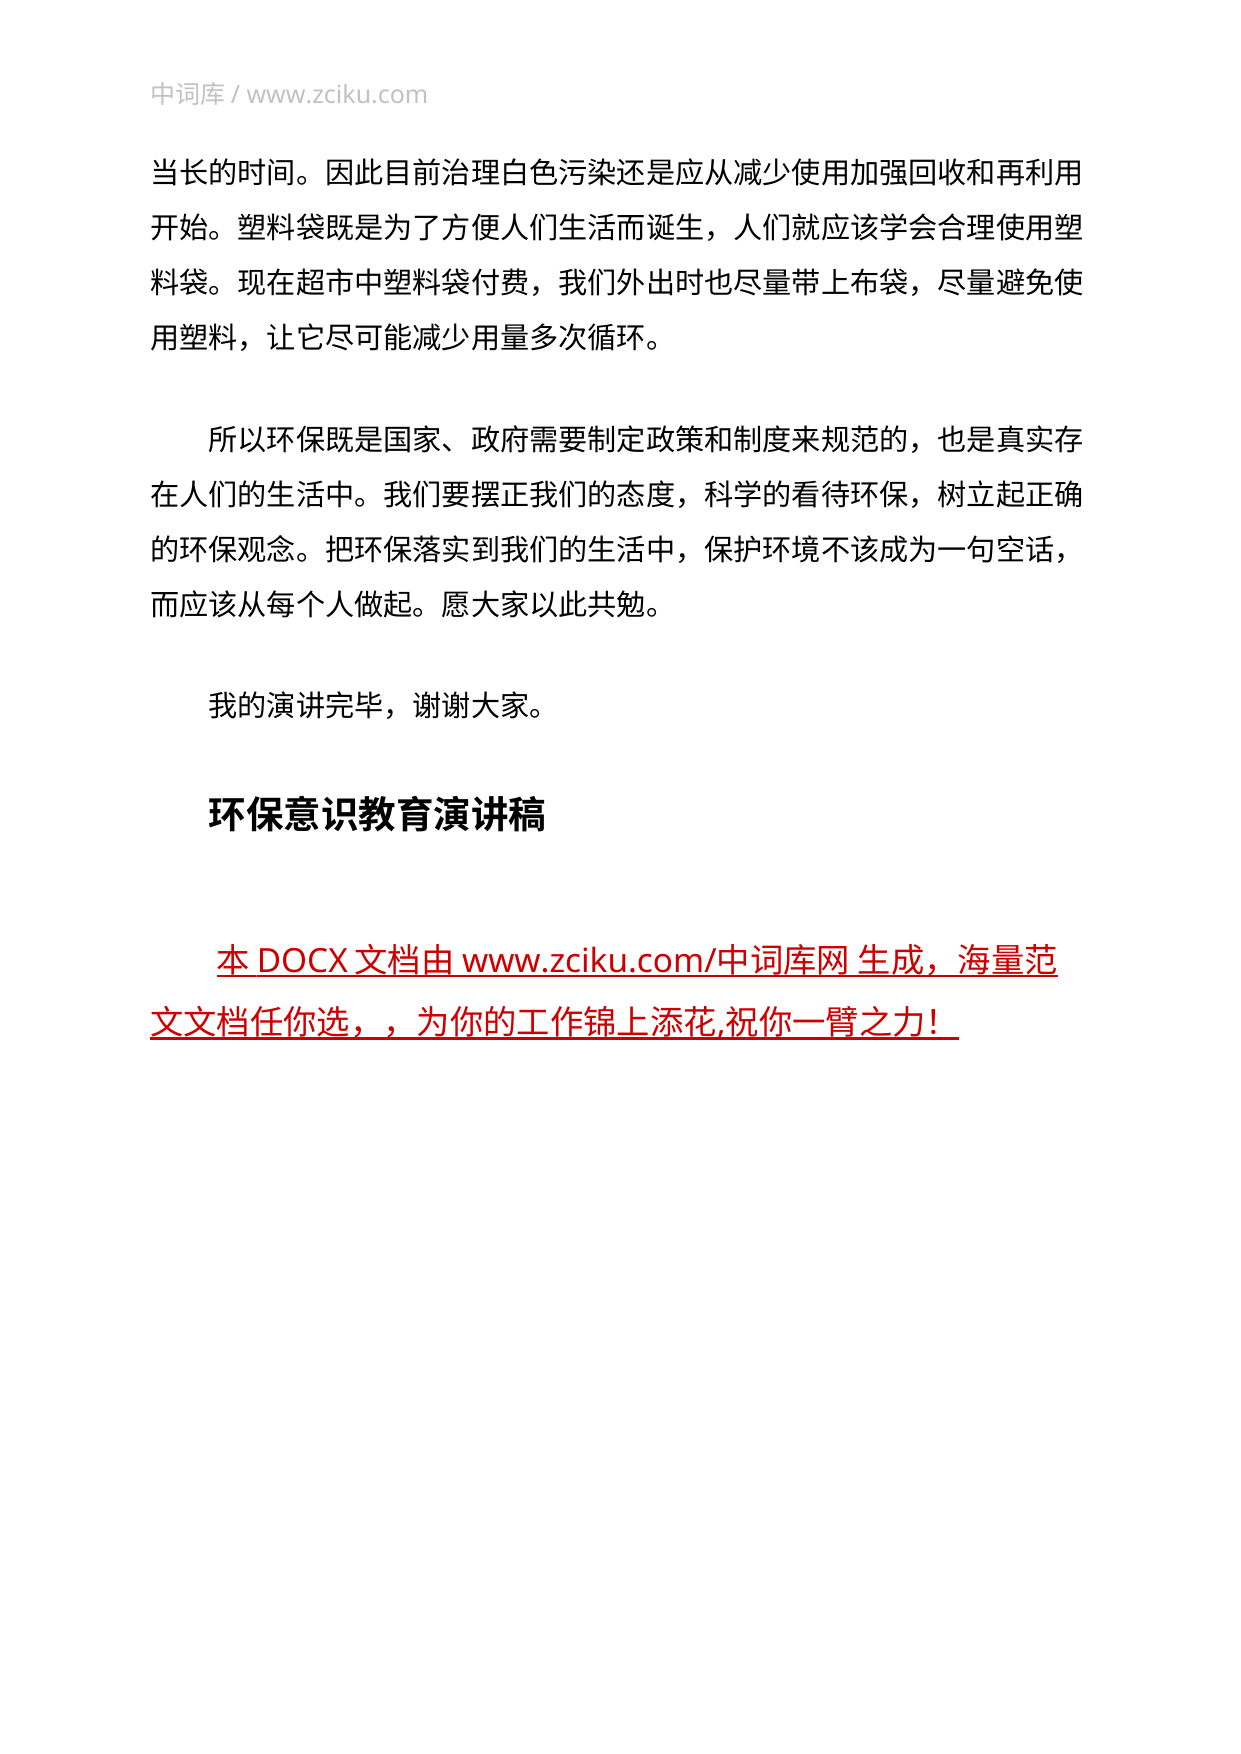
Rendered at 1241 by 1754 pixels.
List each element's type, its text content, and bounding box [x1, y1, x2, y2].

text 环保意识教育演讲稿 [150, 785, 1090, 839]
text 本DOCX文档由 www.zciku.com/中词库网 生成，海量范文文档任你选，，为你的工作锦上添花,祝你一臂之力！ [150, 933, 1090, 1044]
text 所以环保既是国家、政府需要制定政策和制度来规范的，也是真实存在人们的生活中。我们要摆正我们的态度，科学的看待环保，树立起正确的环保观念。把环保落实到我们的生活中，保护环境不该成为一句空话，而应该从每个人做起。愿大家以此共勉。 [150, 416, 1090, 623]
text 我的演讲完毕，谢谢大家。 [150, 683, 1090, 725]
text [150, 150, 1090, 357]
